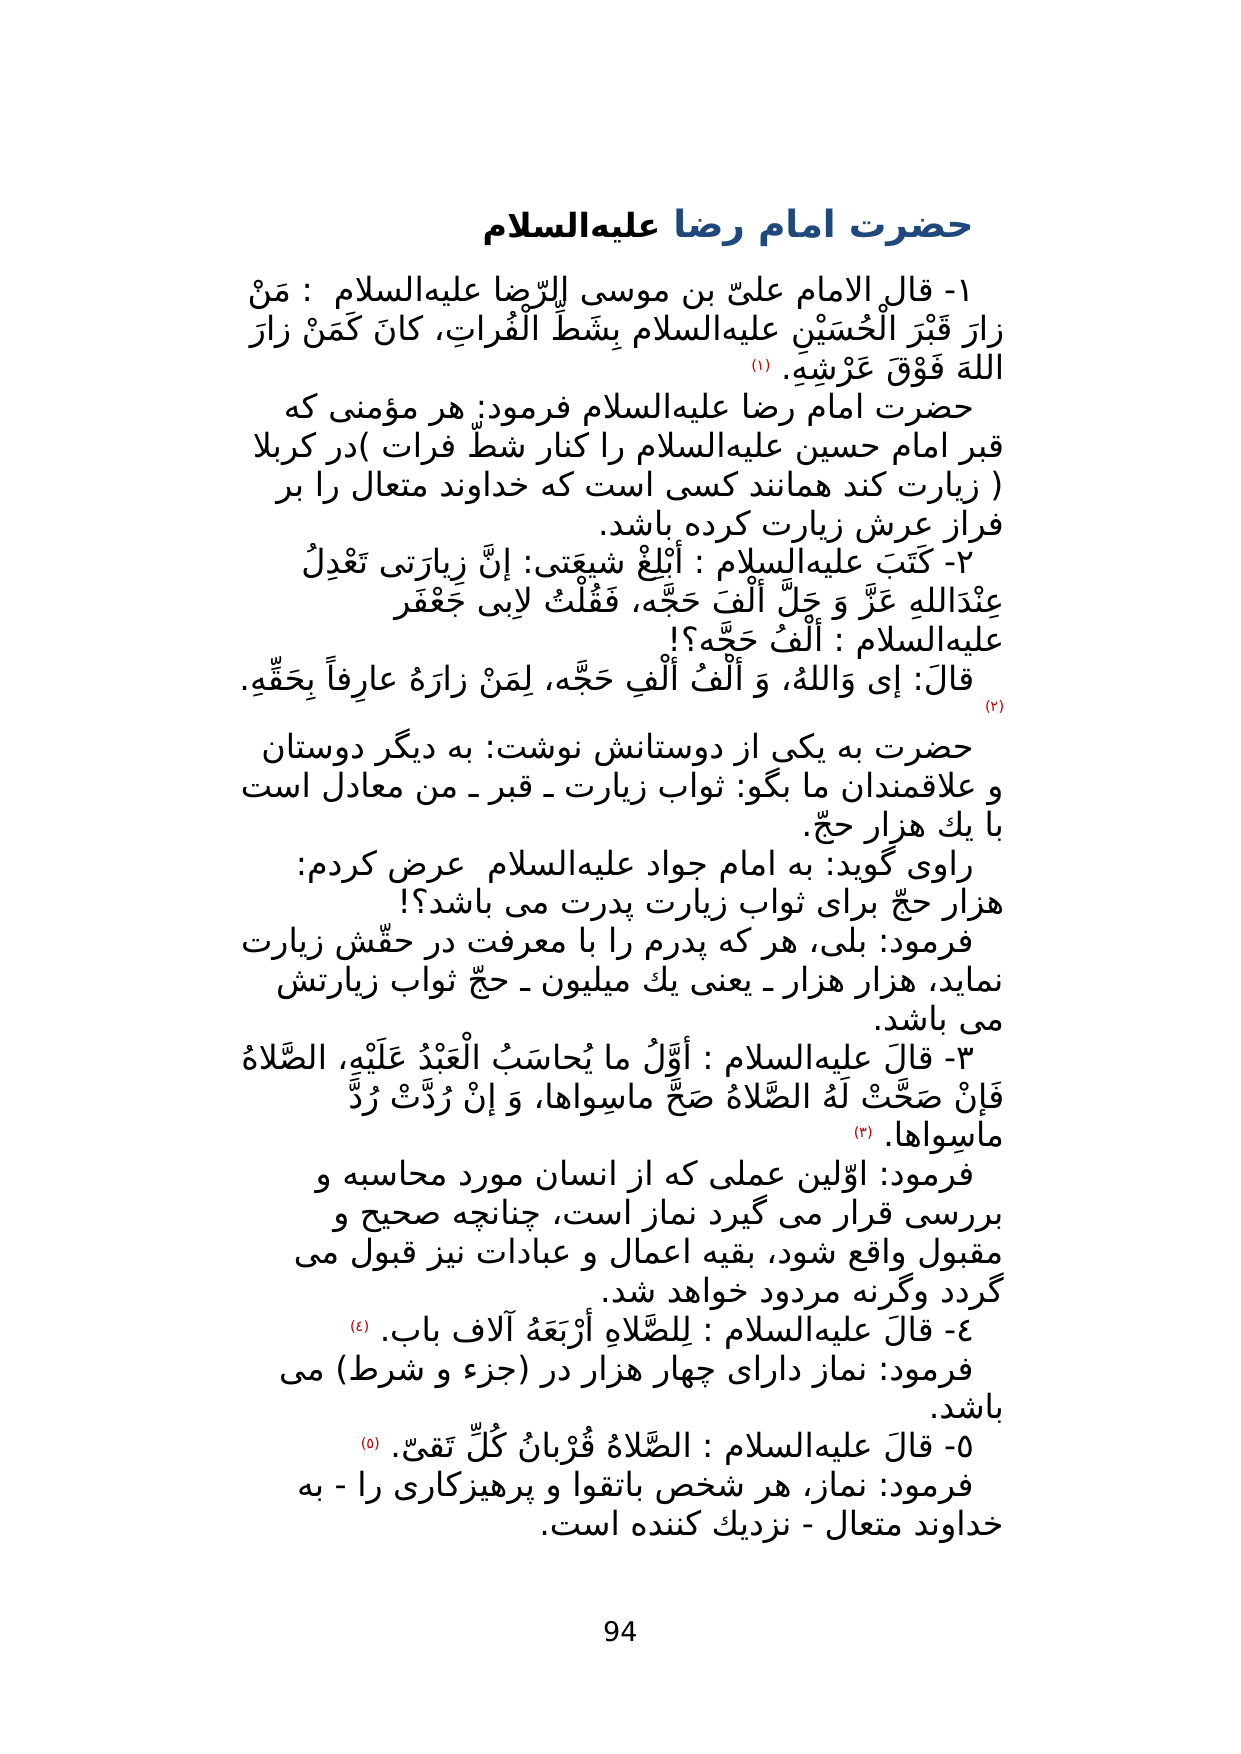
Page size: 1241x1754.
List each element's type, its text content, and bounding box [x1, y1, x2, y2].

subtitle حضرت امام رضا عليه‌السلام [236, 202, 1004, 246]
text فرمود: بلى، هر كه پدرم را با معرفت در حقّش زيارت نمايد، هزار هزار ـ يعنى يك ميليون ـ حجّ ثواب زيارتش مى باشد. [236, 922, 1004, 1038]
text ٥- قالَ عليه‌السلام : الصَّلاهُ قُرْبانُ كُلِّ تَقىّ. (٥) [236, 1427, 1004, 1466]
text ٤- قالَ عليه‌السلام : لِلصَّلاهِ أرْبَعَهُ آلاف باب. (٤) [236, 1310, 1004, 1349]
text ١- قال الامام علىّ بن موسى الرّضا عليه‌السلام : مَنْ زارَ قَبْرَ الْحُسَيْنِ عليه‌السلام بِشَطِّ الْفُراتِ، كانَ كَمَنْ زارَ اللهَ فَوْقَ عَرْشِهِ. (١) [236, 271, 1004, 387]
text ٢- كَتَبَ عليه‌السلام : أبْلِغْ شيعَتى: إنَّ زِيارَتى تَعْدِلُ عِنْدَاللهِ عَزَّ وَ جَلَّ ألْفَ حَجَّه، فَقُلْتُ لاِبى جَعْفَر عليه‌السلام : ألْفُ حَجَّه؟! [236, 543, 1004, 659]
text حضرت امام رضا عليه‌السلام فرمود: هر مؤمنى كه قبر امام حسين عليه‌السلام را كنار شطّ فرات )در كربلا ( زيارت كند همانند كسى است كه خداوند متعال را بر فراز عرش زيارت كرده باشد. [236, 387, 1004, 543]
text حضرت به يكى از دوستانش نوشت: به ديگر دوستان و علاقمندان ما بگو: ثواب زيارت ـ قبر ـ من معادل است با يك هزار حجّ. [236, 727, 1004, 844]
text فرمود: اوّلين عملى كه از انسان مورد محاسبه و بررسى قرار مى گيرد نماز است، چنانچه صحيح و مقبول واقع شود، بقيه اعمال و عبادات نيز قبول مى گردد وگرنه مردود خواهد شد. [236, 1155, 1004, 1310]
text فرمود: نماز، هر شخص باتقوا و پرهيزكارى را - به خداوند متعال - نزديك كننده است. [236, 1466, 1004, 1543]
text ٣- قالَ عليه‌السلام : أوَّلُ ما يُحاسَبُ الْعَبْدُ عَلَيْهِ، الصَّلاهُ فَإنْ صَحَّتْ لَهُ الصَّلاهُ صَحَّ ماسِواها، وَ إنْ رُدَّتْ رُدَّ ماسِواها. (٣) [236, 1038, 1004, 1155]
text قالَ: إى وَاللهُ، وَ ألْفُ ألْفِ حَجَّه، لِمَنْ زارَهُ عارِفاً بِحَقِّهِ. (٢) [236, 659, 1004, 727]
text فرمود: نماز داراى چهار هزار در (جزء و شرط) مى باشد. [236, 1349, 1004, 1427]
text راوى گويد: به امام جواد عليه‌السلام عرض كردم: هزار حجّ براى ثواب زيارت پدرت مى باشد؟! [236, 844, 1004, 922]
